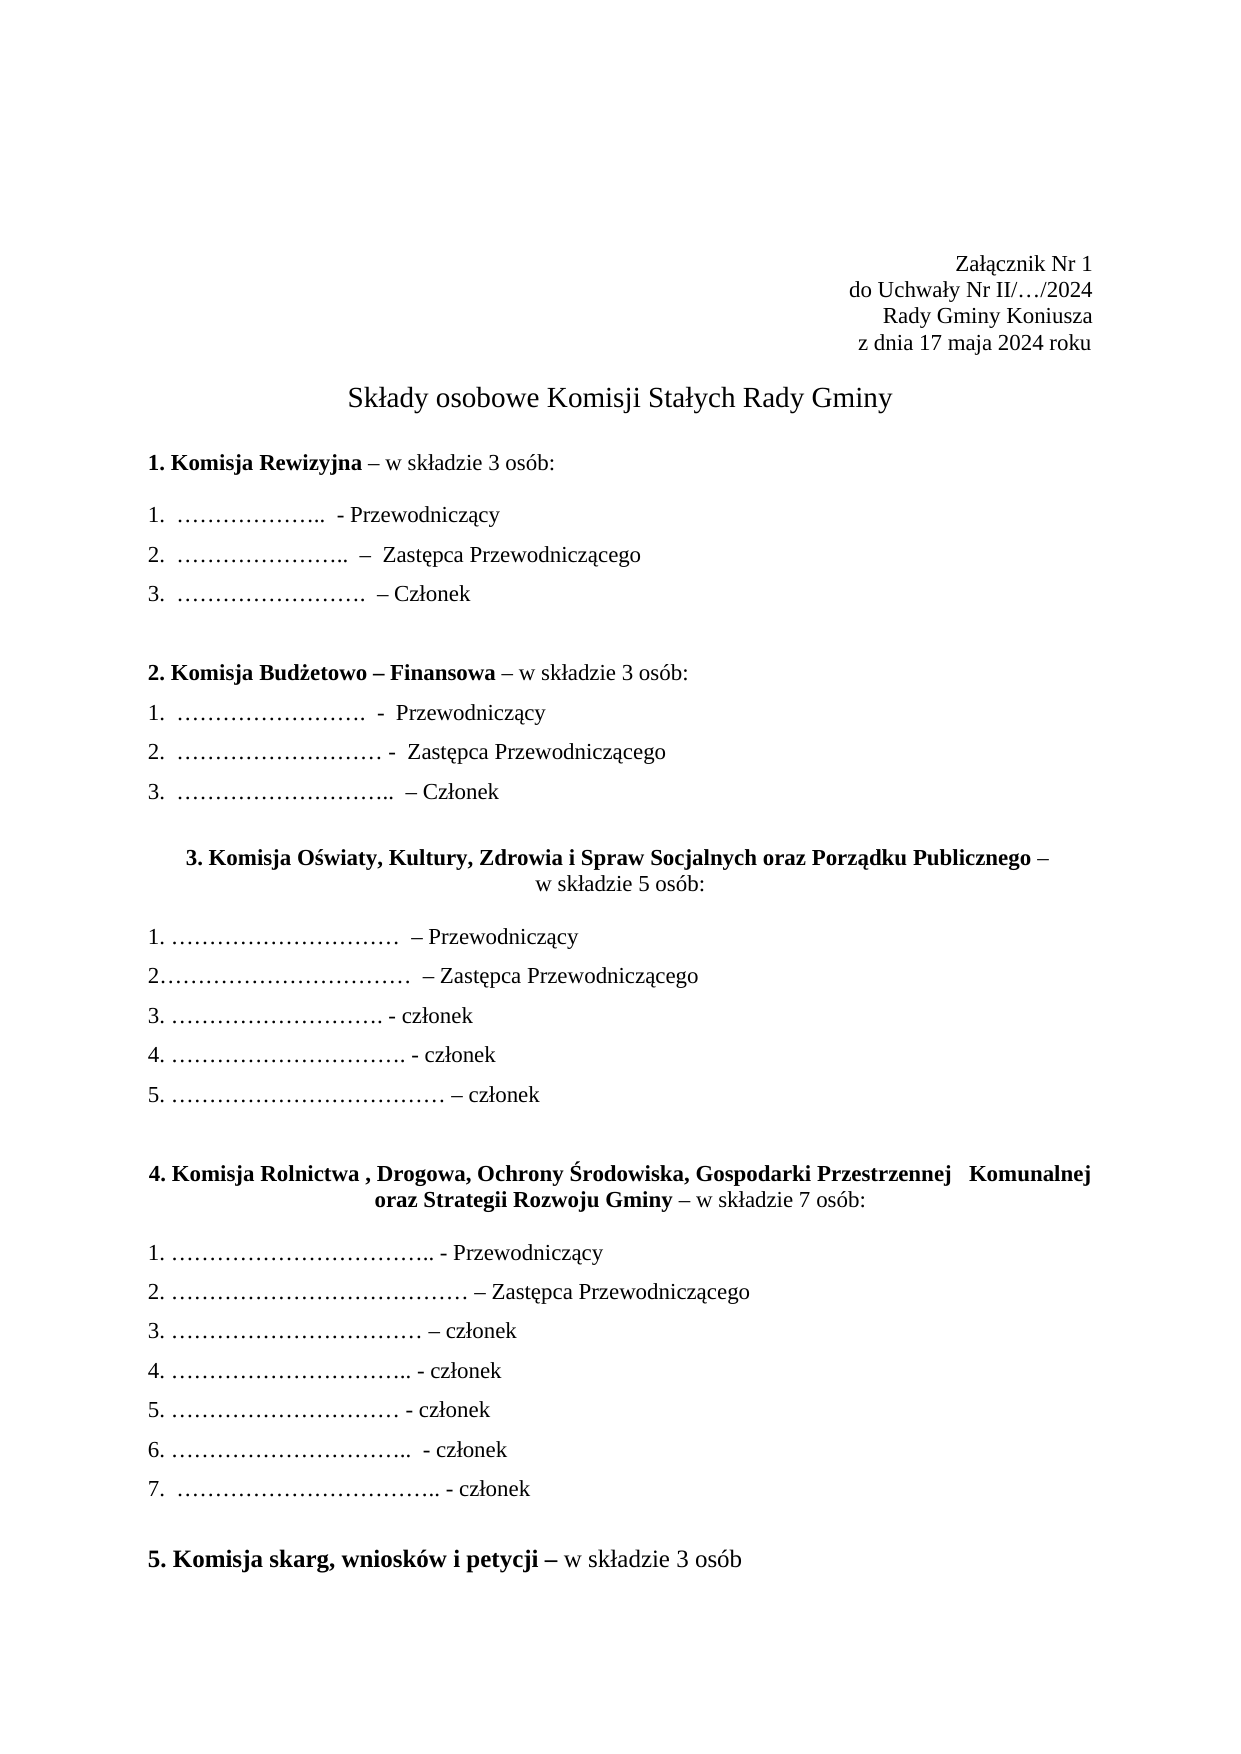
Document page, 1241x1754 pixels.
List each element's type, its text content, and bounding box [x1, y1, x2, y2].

text Rady Gminy Koniusza [148, 302, 1093, 329]
text 7. …………………………….. - członek [148, 1476, 1093, 1502]
text 3. ……………………. – Członek [148, 580, 1093, 607]
text 3. ………………………. - członek [148, 1002, 1093, 1028]
text 3. …………………………… – członek [148, 1318, 1093, 1344]
text 3. ……………………….. – Członek [148, 778, 1093, 804]
text 2. ………………………………… – Zastępca Przewodniczącego [148, 1278, 1093, 1304]
text 6. ………………………….. - członek [148, 1436, 1093, 1462]
text 1. Komisja Rewizyjna – w składzie 3 osób: [148, 449, 1093, 475]
text 2. ……………………… - Zastępca Przewodniczącego [148, 738, 1093, 765]
text 1. ……………….. - Przewodniczący [148, 501, 1093, 528]
subtitle Składy osobowe Komisji Stałych Rady Gminy [148, 380, 1093, 414]
text 1. ………………………… – Przewodniczący [148, 923, 1093, 949]
text 5. ……………………………… – członek [148, 1081, 1093, 1107]
text Załącznik Nr 1 [148, 250, 1093, 276]
text 2. ………………….. – Zastępca Przewodniczącego [148, 541, 1093, 567]
text 2. Komisja Budżetowo – Finansowa – w składzie 3 osób: [148, 659, 1093, 686]
text 2…………………………… – Zastępca Przewodniczącego [148, 962, 1093, 988]
text 3. Komisja Oświaty, Kultury, Zdrowia i Spraw Socjalnych oraz Porządku Publicznego – w składzie 5 osób: [148, 844, 1093, 896]
text 5. Komisja skarg, wniosków i petycji – w składzie 3 osób [148, 1544, 1093, 1572]
text 5. ………………………… - członek [148, 1397, 1093, 1423]
text do Uchwały Nr II/…/2024 [148, 276, 1093, 302]
text 4. …………………………. - członek [148, 1041, 1093, 1067]
text 4. ………………………….. - członek [148, 1357, 1093, 1383]
text z dnia 17 maja 2024 roku [148, 329, 1093, 355]
text 1. ……………………. - Przewodniczący [148, 699, 1093, 725]
text 1. …………………………….. - Przewodniczący [148, 1239, 1093, 1265]
text 4. Komisja Rolnictwa , Drogowa, Ochrony Środowiska, Gospodarki Przestrzennej Komunalnej oraz Strategii Rozwoju Gminy – w składzie 7 osób: [148, 1159, 1093, 1212]
